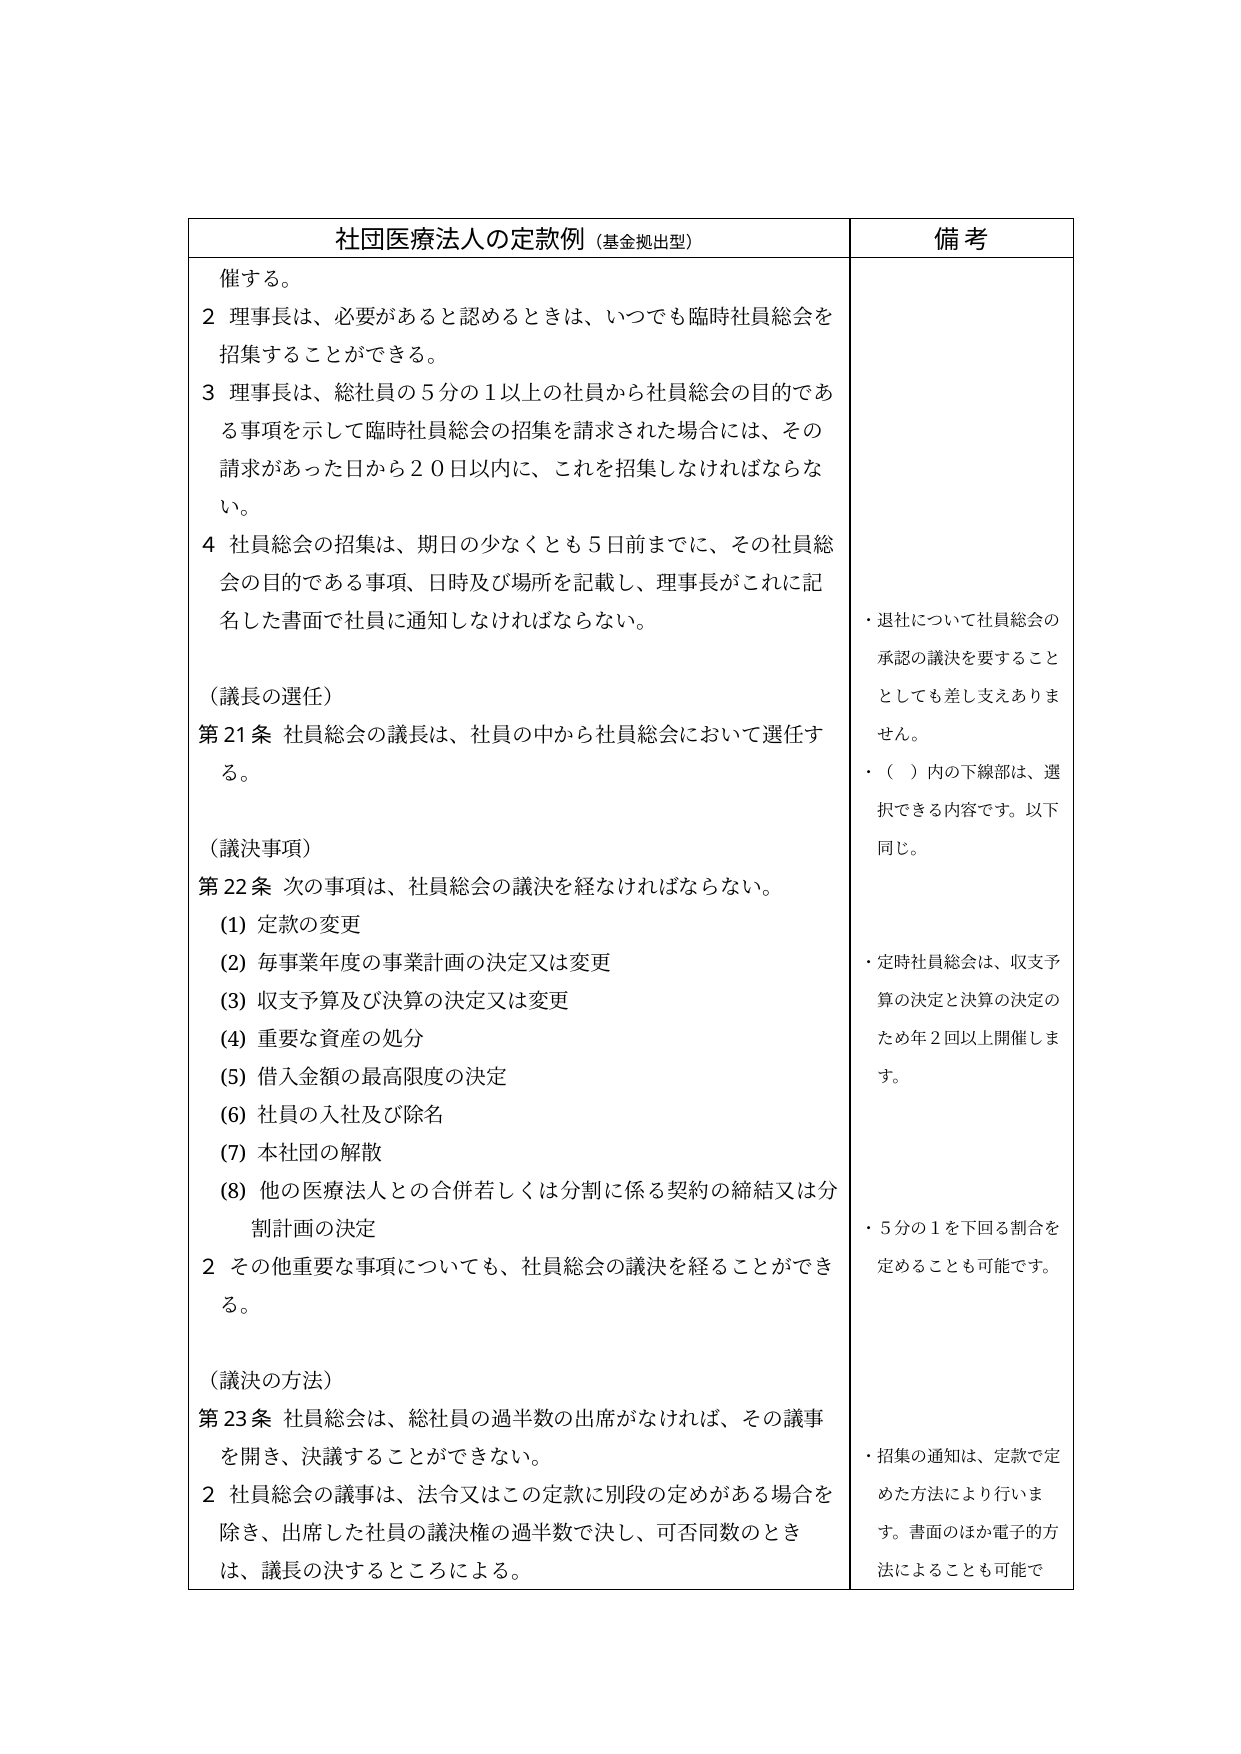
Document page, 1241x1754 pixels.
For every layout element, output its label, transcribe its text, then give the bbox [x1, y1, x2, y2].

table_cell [189, 258, 849, 1589]
table_header 備 考 [851, 219, 1073, 257]
table_header 社団医療法人の定款例（基金拠出型） [189, 219, 849, 257]
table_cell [851, 258, 1073, 1589]
